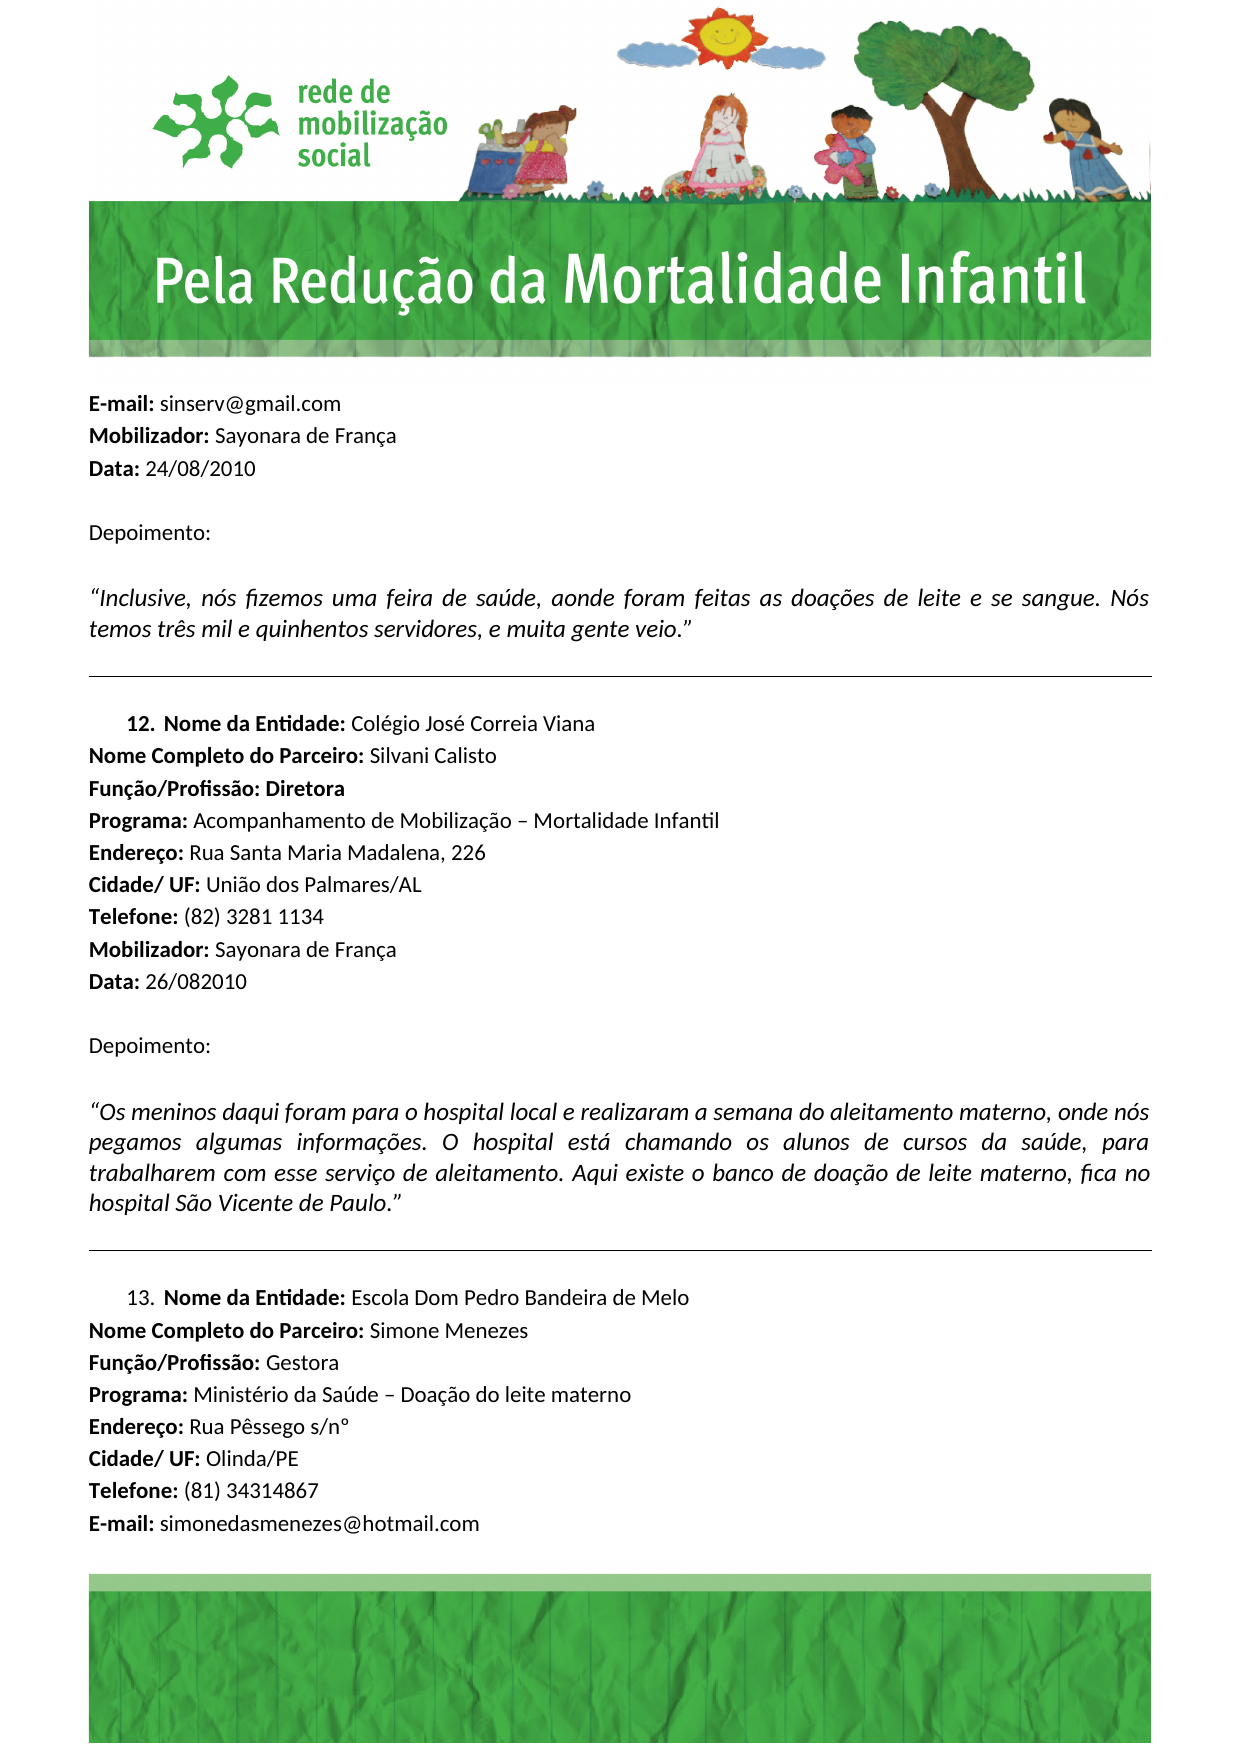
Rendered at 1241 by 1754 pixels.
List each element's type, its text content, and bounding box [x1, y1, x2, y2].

text “Inclusive, nós fizemos uma feira de saúde, aonde foram feitas as doações de leite e se sangue. Nós temos três mil e quinhentos servidores, e muita gente veio.” [89, 582, 1152, 643]
text Telefone: (81) 34314867 [89, 1477, 1152, 1505]
text E-mail: sinserv@gmail.com [89, 389, 1152, 417]
list Nome da Entidade: Colégio José Correia Viana [126, 709, 1152, 737]
text Cidade/ UF: Olinda/PE [89, 1444, 1152, 1472]
text E-mail: simonedasmenezes@hotmail.com [89, 1509, 1152, 1537]
text Mobilizador: Sayonara de França [89, 935, 1152, 963]
text Data: 26/082010 [89, 967, 1152, 995]
list Nome da Entidade: Escola Dom Pedro Bandeira de Melo [126, 1283, 1152, 1312]
text Endereço: Rua Pêssego s/nº [89, 1412, 1152, 1440]
text Cidade/ UF: União dos Palmares/AL [89, 870, 1152, 898]
text Nome Completo do Parceiro: Simone Menezes [89, 1316, 1152, 1344]
text Programa: Ministério da Saúde – Doação do leite materno [89, 1380, 1152, 1408]
text Programa: Acompanhamento de Mobilização – Mortalidade Infantil [89, 806, 1152, 834]
picture [88, 1557, 1151, 1743]
text “Os meninos daqui foram para o hospital local e realizaram a semana do aleitamento materno, onde nós pegamos algumas informações. O hospital está chamando os alunos de cursos da saúde, para trabalharem com esse serviço de aleitamento. Aqui existe o banco de doação de leite materno, fica no hospital São Vicente de Paulo.” [89, 1096, 1152, 1218]
text Função/Profissão: Gestora [89, 1348, 1152, 1376]
text Depoimento: [89, 1031, 1152, 1059]
text Função/Profissão: Diretora [89, 774, 1152, 802]
text Telefone: (82) 3281 1134 [89, 902, 1152, 931]
text Data: 24/08/2010 [89, 454, 1152, 482]
text Nome Completo do Parceiro: Silvani Calisto [89, 742, 1152, 769]
text Endereço: Rua Santa Maria Madalena, 226 [89, 838, 1152, 866]
picture [88, 0, 1151, 386]
text Depoimento: [89, 518, 1152, 546]
text Mobilizador: Sayonara de França [89, 422, 1152, 449]
